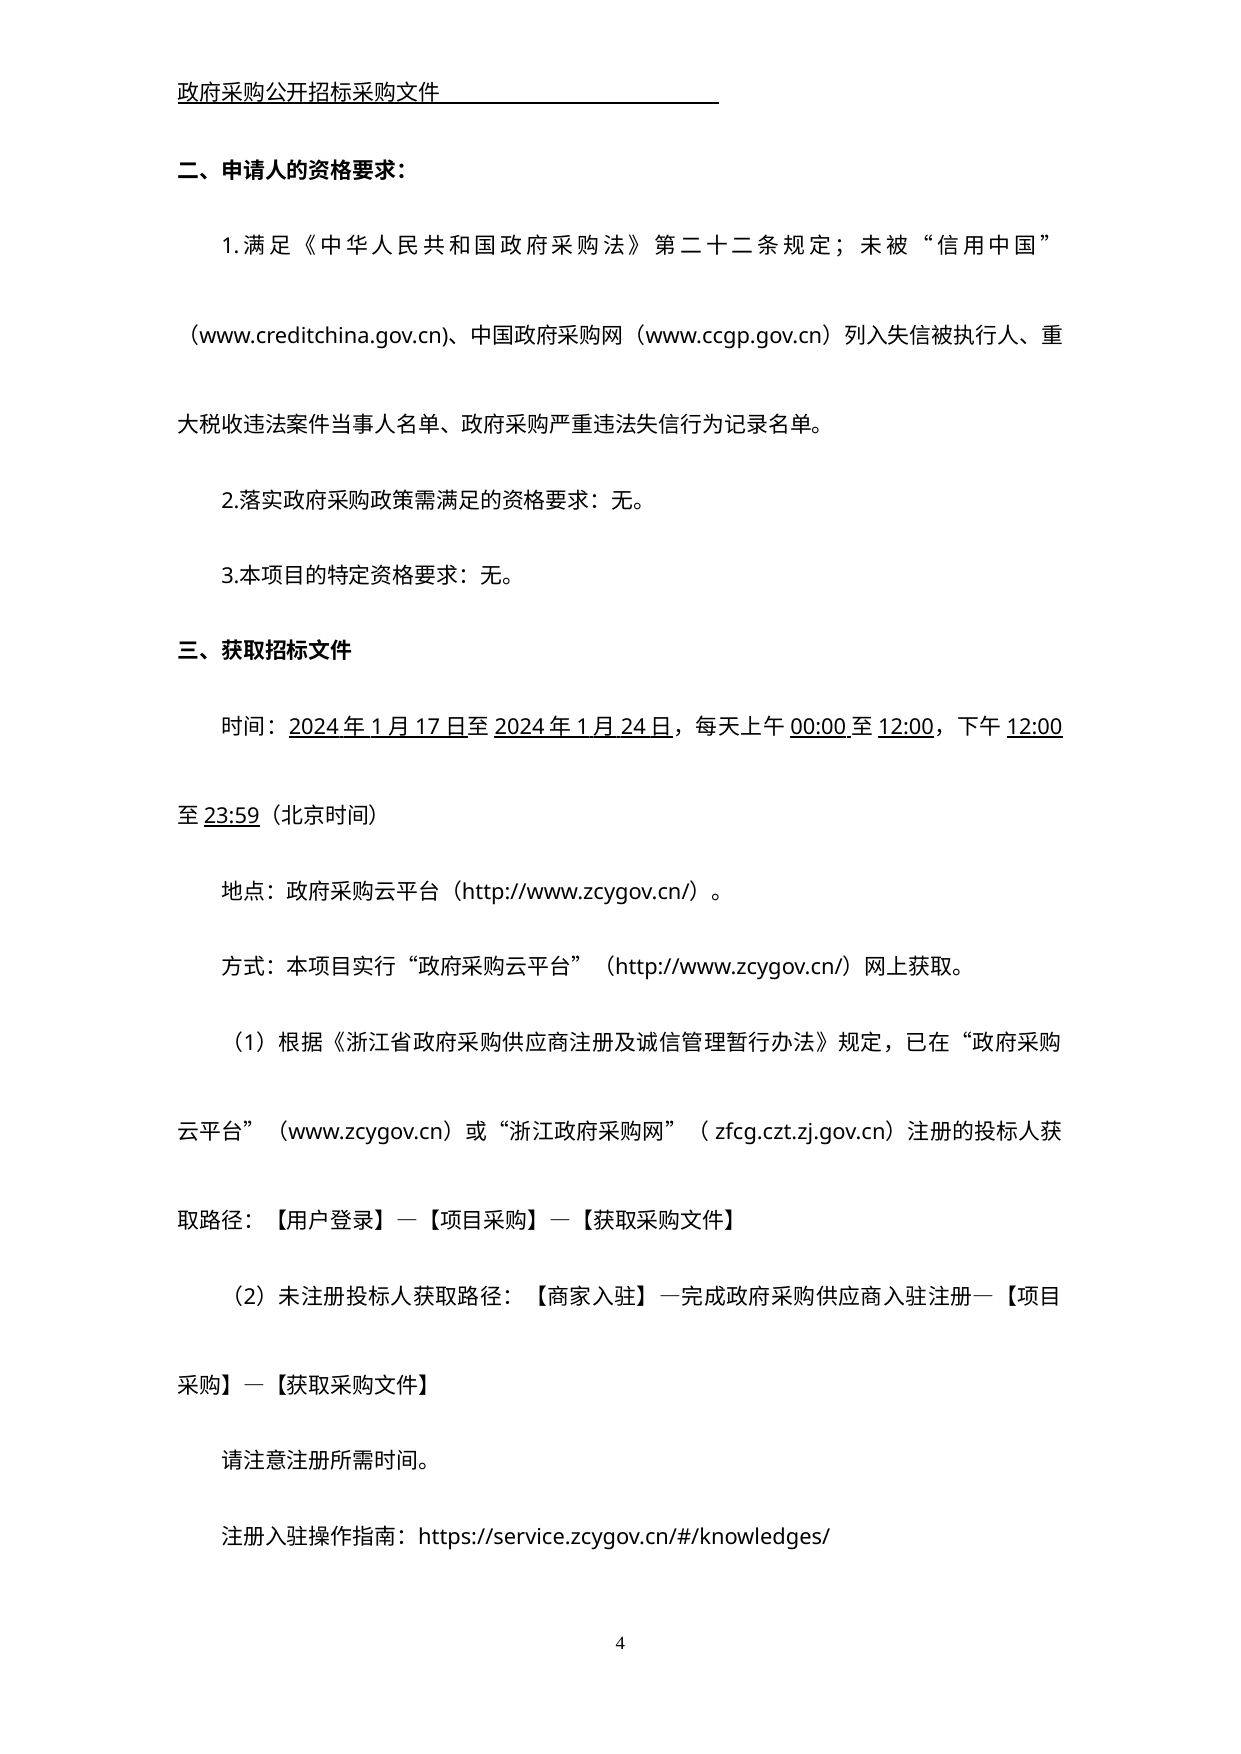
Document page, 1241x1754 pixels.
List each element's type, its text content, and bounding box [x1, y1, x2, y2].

text （2）未注册投标人获取路径：【商家入驻】—完成政府采购供应商入驻注册—【项目采购】—【获取采购文件】 [177, 1265, 1063, 1414]
subtitle 三、获取招标文件 [177, 619, 1063, 679]
subtitle 二、申请人的资格要求： [177, 139, 1063, 199]
text （1）根据《浙江省政府采购供应商注册及诚信管理暂行办法》规定，已在“政府采购云平台”（www.zcygov.cn）或“浙江政府采购网”（ zfcg.czt.zj.gov.cn）注册的投标人获取路径：【用户登录】—【项目采购】—【获取采购文件】 [177, 1011, 1063, 1249]
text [177, 1505, 1063, 1564]
text 地点：政府采购云平台（http://www.zcygov.cn/）。 [177, 860, 1063, 919]
text 1.满足《中华人民共和国政府采购法》第二十二条规定；未被“信用中国”（www.creditchina.gov.cn)、中国政府采购网（www.ccgp.gov.cn）列入失信被执行人、重大税收违法案件当事人名单、政府采购严重违法失信行为记录名单。 [177, 214, 1063, 453]
text 请注意注册所需时间。 [177, 1429, 1063, 1489]
text 3.本项目的特定资格要求：无。 [177, 544, 1063, 604]
text 方式：本项目实行“政府采购云平台”（http://www.zcygov.cn/）网上获取。 [177, 935, 1063, 995]
text 时间：2024年1月17日至2024年1月24日，每天上午00:00至12:00，下午12:00至23:59（北京时间） [177, 695, 1063, 844]
text 2.落实政府采购政策需满足的资格要求：无。 [177, 469, 1063, 528]
